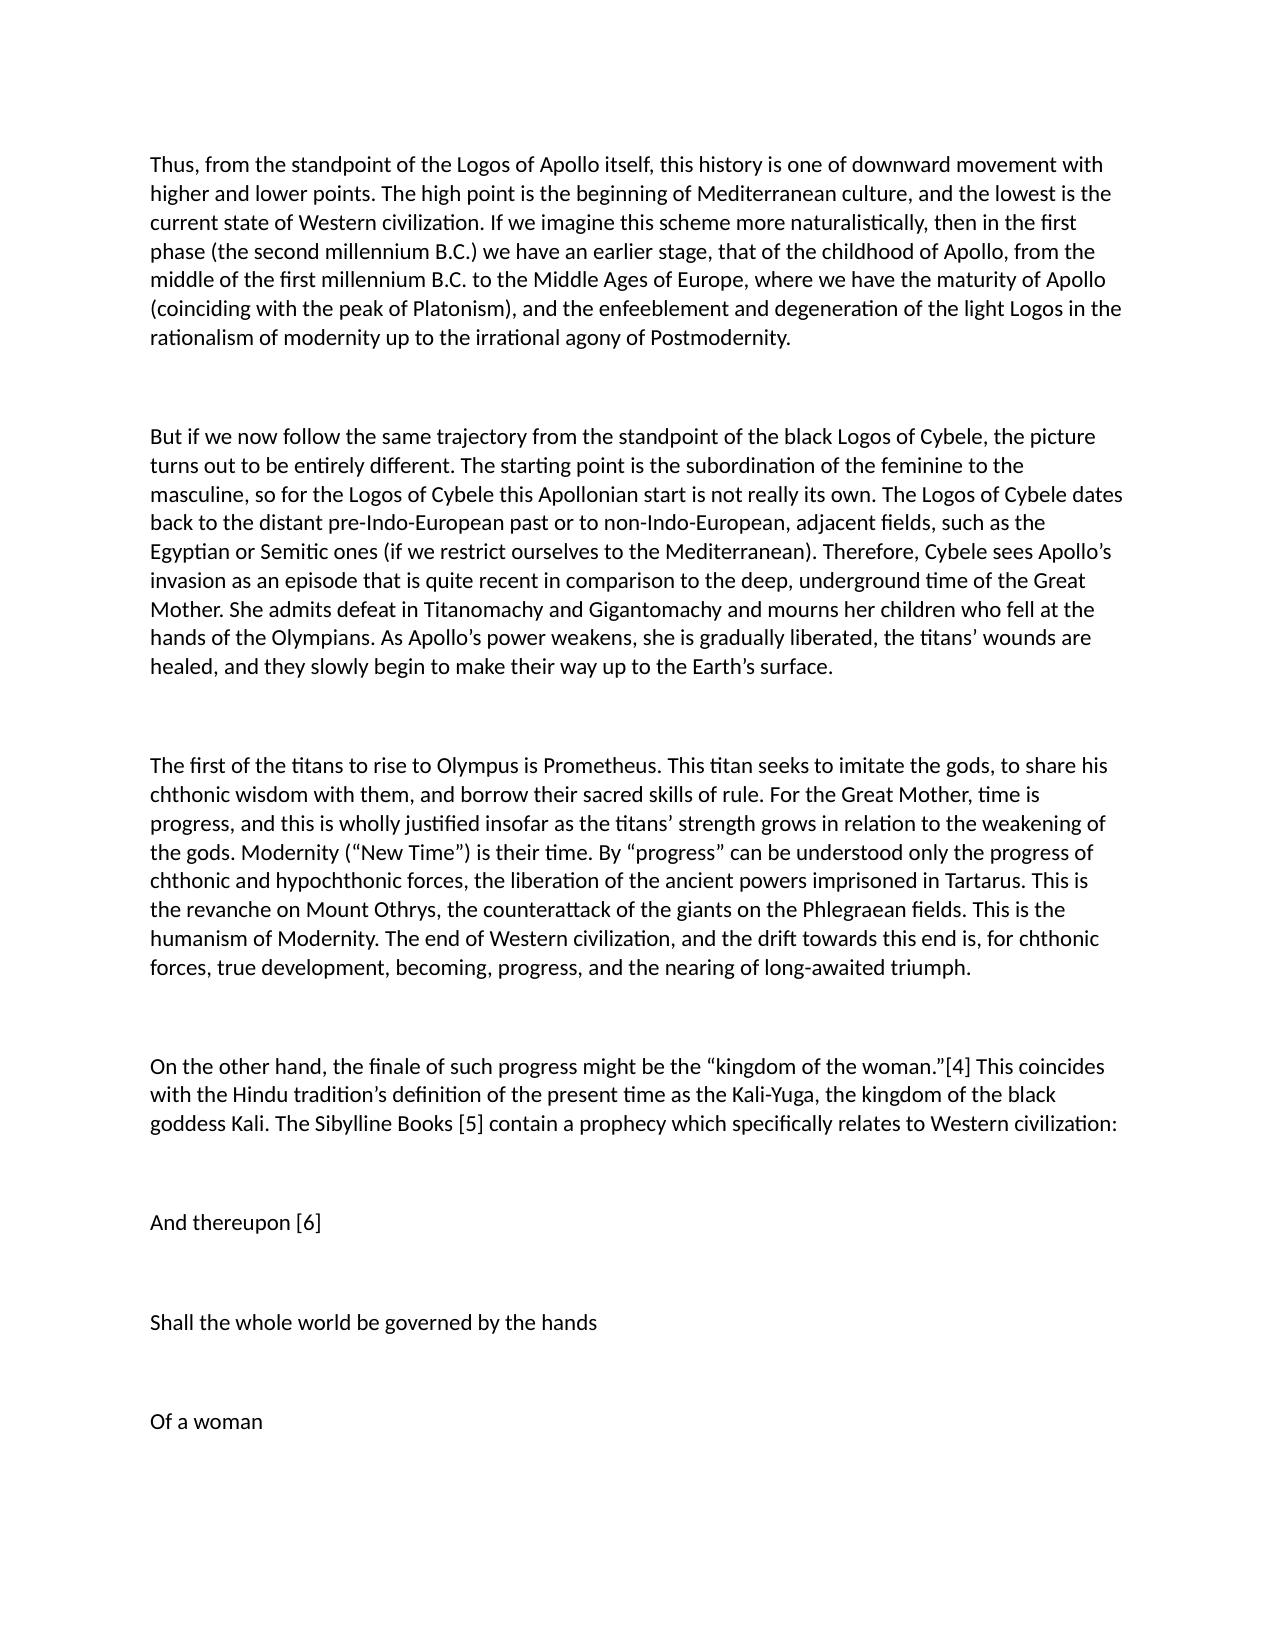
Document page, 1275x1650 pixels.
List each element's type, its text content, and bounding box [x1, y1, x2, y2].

text And thereupon [6] [150, 1208, 1125, 1237]
text Thus, from the standpoint of the Logos of Apollo itself, this history is one of downward movement with higher and lower points. The high point is the beginning of Mediterranean culture, and the lowest is the current state of Western civilization. If we imagine this scheme more naturalistically, then in the first phase (the second millennium B.C.) we have an earlier stage, that of the childhood of Apollo, from the middle of the first millennium B.C. to the Middle Ages of Europe, where we have the maturity of Apollo (coinciding with the peak of Platonism), and the enfeeblement and degeneration of the light Logos in the rationalism of modernity up to the irrational agony of Postmodernity. [150, 150, 1125, 351]
text But if we now follow the same trajectory from the standpoint of the black Logos of Cybele, the picture turns out to be entirely different. The starting point is the subordination of the feminine to the masculine, so for the Logos of Cybele this Apollonian start is not really its own. The Logos of Cybele dates back to the distant pre-Indo-European past or to non-Indo-European, adjacent fields, such as the Egyptian or Semitic ones (if we restrict ourselves to the Mediterranean). Therefore, Cybele sees Apollo’s invasion as an episode that is quite recent in comparison to the deep, underground time of the Great Mother. She admits defeat in Titanomachy and Gigantomachy and mourns her children who fell at the hands of the Olympians. As Apollo’s power weakens, she is gradually liberated, the titans’ wounds are healed, and they slowly begin to make their way up to the Earth’s surface. [150, 422, 1125, 680]
text On the other hand, the finale of such progress might be the “kingdom of the woman.”[4] This coincides with the Hindu tradition’s definition of the present time as the Kali-Yuga, the kingdom of the black goddess Kali. The Sibylline Books [5] contain a prophecy which specifically relates to Western civilization: [150, 1051, 1125, 1137]
text Shall the whole world be governed by the hands [150, 1307, 1125, 1336]
text Of a woman [150, 1406, 1125, 1435]
text The first of the titans to rise to Olympus is Prometheus. This titan seeks to imitate the gods, to share his chthonic wisdom with them, and borrow their sacred skills of rule. For the Great Mother, time is progress, and this is wholly justified insofar as the titans’ strength grows in relation to the weakening of the gods. Modernity (“New Time”) is their time. By “progress” can be understood only the progress of chthonic and hypochthonic forces, the liberation of the ancient powers imprisoned in Tartarus. This is the revanche on Mount Othrys, the counterattack of the giants on the Phlegraean fields. This is the humanism of Modernity. The end of Western civilization, and the drift towards this end is, for chthonic forces, true development, becoming, progress, and the nearing of long-awaited triumph. [150, 751, 1125, 981]
